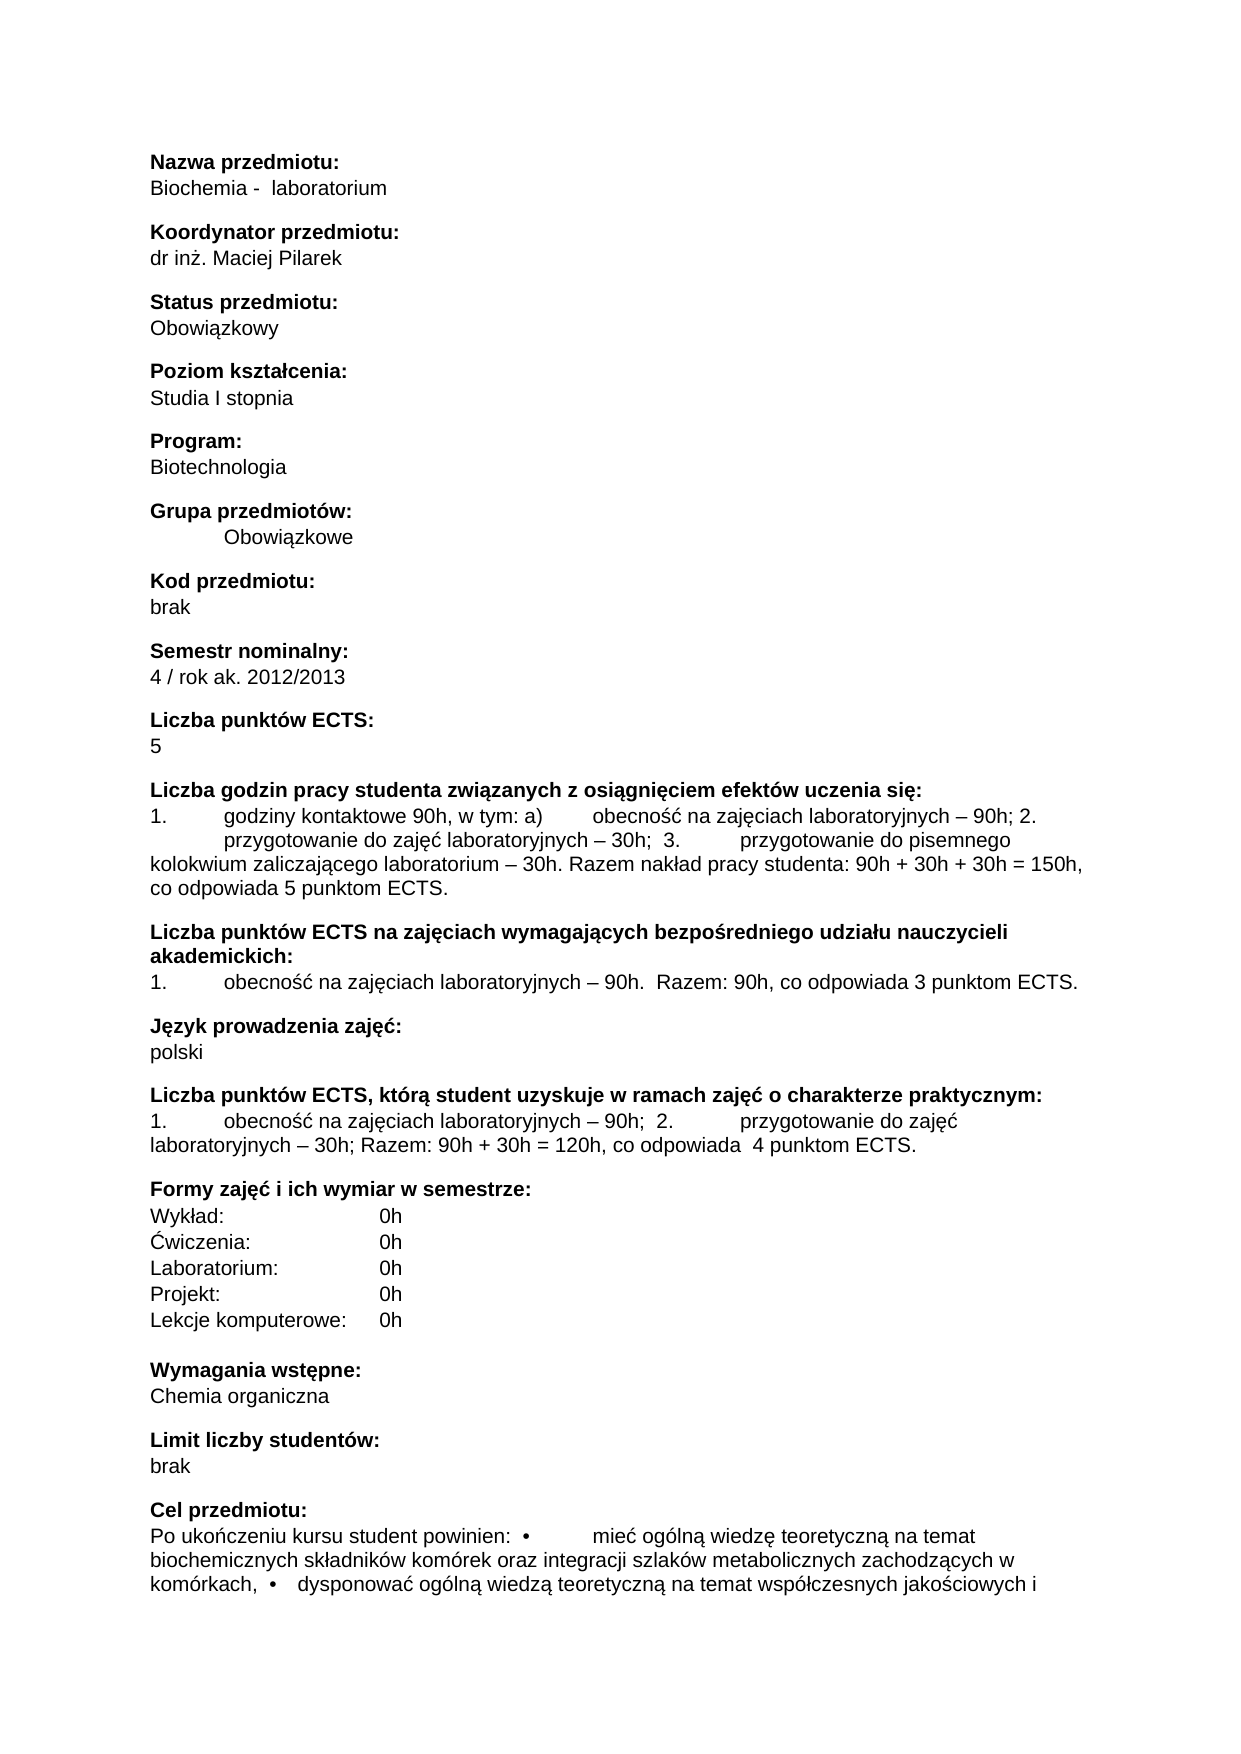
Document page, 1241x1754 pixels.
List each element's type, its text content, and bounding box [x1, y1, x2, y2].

text brak [150, 1454, 1090, 1478]
table_cell 0h [369, 1306, 597, 1332]
text Semestr nominalny: [150, 638, 1090, 662]
text Koordynator przedmiotu: [150, 220, 1090, 244]
table_cell Laboratorium: [140, 1256, 367, 1280]
text Biochemia - laboratorium [150, 176, 1090, 200]
table_header 0h [369, 1204, 597, 1228]
text 5 [150, 734, 1090, 758]
text Grupa przedmiotów: [150, 499, 1090, 523]
table_cell Lekcje komputerowe: [140, 1308, 367, 1332]
text Nazwa przedmiotu: [150, 150, 1090, 174]
text 1. obecność na zajęciach laboratoryjnych – 90h. Razem: 90h, co odpowiada 3 punktom ECTS. [150, 970, 1090, 994]
text Limit liczby studentów: [150, 1428, 1090, 1452]
text polski [150, 1039, 1090, 1063]
table_cell 0h [369, 1280, 597, 1306]
text Poziom kształcenia: [150, 359, 1090, 383]
text Liczba punktów ECTS na zajęciach wymagających bezpośredniego udziału nauczycieli akademickich: [150, 920, 1090, 968]
text 4 / rok ak. 2012/2013 [150, 664, 1090, 688]
table_cell 0h [369, 1228, 597, 1254]
text Chemia organiczna [150, 1384, 1090, 1408]
text Biotechnologia [150, 455, 1090, 479]
text 1. godziny kontaktowe 90h, w tym: a) obecność na zajęciach laboratoryjnych – 90h; 2. przygotowanie do zajęć laboratoryjnych – 30h; 3. przygotowanie do pisemnego kolokwium zaliczającego laboratorium – 30h. Razem nakład pracy studenta: 90h + 30h + 30h = 150h, co odpowiada 5 punktom ECTS. [150, 804, 1090, 900]
table_cell 0h [369, 1254, 597, 1280]
text 1. obecność na zajęciach laboratoryjnych – 90h; 2. przygotowanie do zajęć laboratoryjnych – 30h; Razem: 90h + 30h = 120h, co odpowiada 4 punktom ECTS. [150, 1109, 1090, 1157]
table_cell Projekt: [140, 1282, 367, 1306]
text Program: [150, 429, 1090, 453]
text Wymagania wstępne: [150, 1358, 1090, 1382]
text brak [150, 595, 1090, 619]
text Obowiązkowy [150, 316, 1090, 339]
text Status przedmiotu: [150, 289, 1090, 313]
text dr inż. Maciej Pilarek [150, 246, 1090, 270]
text Kod przedmiotu: [150, 569, 1090, 593]
table_cell Ćwiczenia: [140, 1230, 367, 1254]
text Formy zajęć i ich wymiar w semestrze: [150, 1177, 1090, 1201]
text Cel przedmiotu: [150, 1497, 1090, 1521]
text Liczba godzin pracy studenta związanych z osiągnięciem efektów uczenia się: [150, 778, 1090, 802]
text Studia I stopnia [150, 385, 1090, 409]
table_header Wykład: [140, 1204, 367, 1228]
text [150, 1523, 1090, 1595]
text Obowiązkowe [150, 525, 1090, 549]
text Liczba punktów ECTS: [150, 708, 1090, 732]
text Liczba punktów ECTS, którą student uzyskuje w ramach zajęć o charakterze praktycznym: [150, 1083, 1090, 1107]
text Język prowadzenia zajęć: [150, 1013, 1090, 1037]
